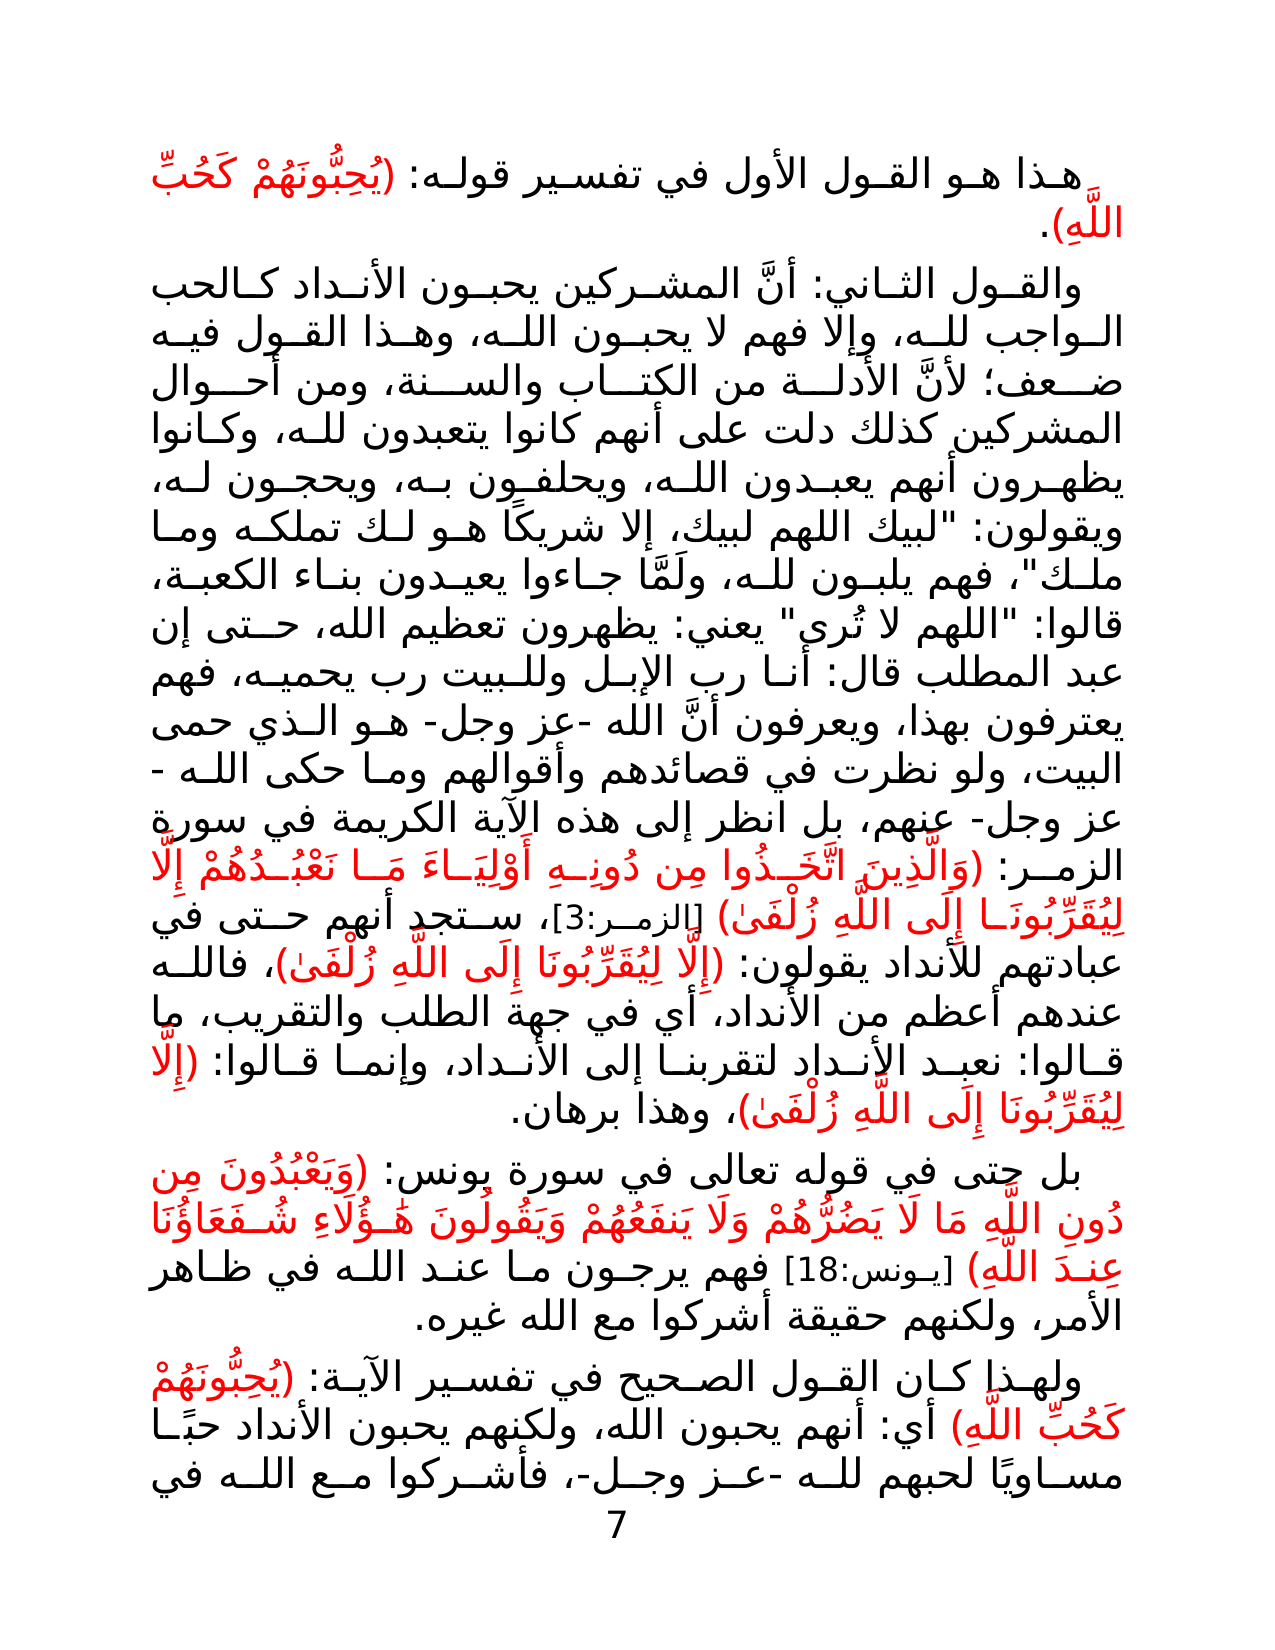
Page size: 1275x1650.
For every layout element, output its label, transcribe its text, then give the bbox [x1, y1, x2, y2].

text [150, 1352, 1125, 1498]
text والقول الثاني: أنَّ المشركين يحبون الأنداد كالحب الواجب لله، وإلا فهم لا يحبون الله، وهذا القول فيه ضعف؛ لأنَّ الأدلة من الكتاب والسنة، ومن أحوال المشركين كذلك دلت على أنهم كانوا يتعبدون لله، وكانوا يظهرون أنهم يعبدون الله، ويحلفون به، ويحجون له، ويقولون: "لبيك اللهم لبيك، إلا شريكًا هو لك تملكه وما ملك"، فهم يلبون لله، ولَمَّا جاءوا يعيدون بناء الكعبة، قالوا: "اللهم لا تُرى" يعني: يظهرون تعظيم الله، حتى إن عبد المطلب قال: أنا رب الإبل وللبيت رب يحميه، فهم يعترفون بهذا، ويعرفون أنَّ الله -عز وجل- هو الذي حمى البيت، ولو نظرت في قصائدهم وأقوالهم وما حكى الله -عز وجل- عنهم، بل انظر إلى هذه الآية الكريمة في سورة الزمر: ﴿وَالَّذِينَ اتَّخَذُوا مِن دُونِهِ أَوْلِيَاءَ مَا نَعْبُدُهُمْ إِلَّا لِيُقَرِّبُونَا إِلَى اللَّهِ زُلْفَىٰ﴾ [الزمر:3]، ستجد أنهم حتى في عبادتهم للأنداد يقولون: ﴿إِلَّا لِيُقَرِّبُونَا إِلَى اللَّهِ زُلْفَىٰ﴾، فالله عندهم أعظم من الأنداد، أي في جهة الطلب والتقريب، ما قالوا: نعبد الأنداد لتقربنا إلى الأنداد، وإنما قالوا: ﴿إِلَّا لِيُقَرِّبُونَا إِلَى اللَّهِ زُلْفَىٰ﴾، وهذا برهان. [150, 259, 1125, 1133]
text بل حتى في قوله تعالى في سورة يونس: ﴿وَيَعْبُدُونَ مِن دُونِ اللَّهِ مَا لَا يَضُرُّهُمْ وَلَا يَنفَعُهُمْ وَيَقُولُونَ هَٰؤُلَاءِ شُفَعَاؤُنَا عِندَ اللَّهِ﴾ [يونس:18] فهم يرجون ما عند الله في ظاهر الأمر، ولكنهم حقيقة أشركوا مع الله غيره. [150, 1146, 1125, 1340]
text هذا هو القول الأول في تفسير قوله: ﴿يُحِبُّونَهُمْ كَحُبِّ اللَّهِ﴾. [150, 150, 1125, 247]
